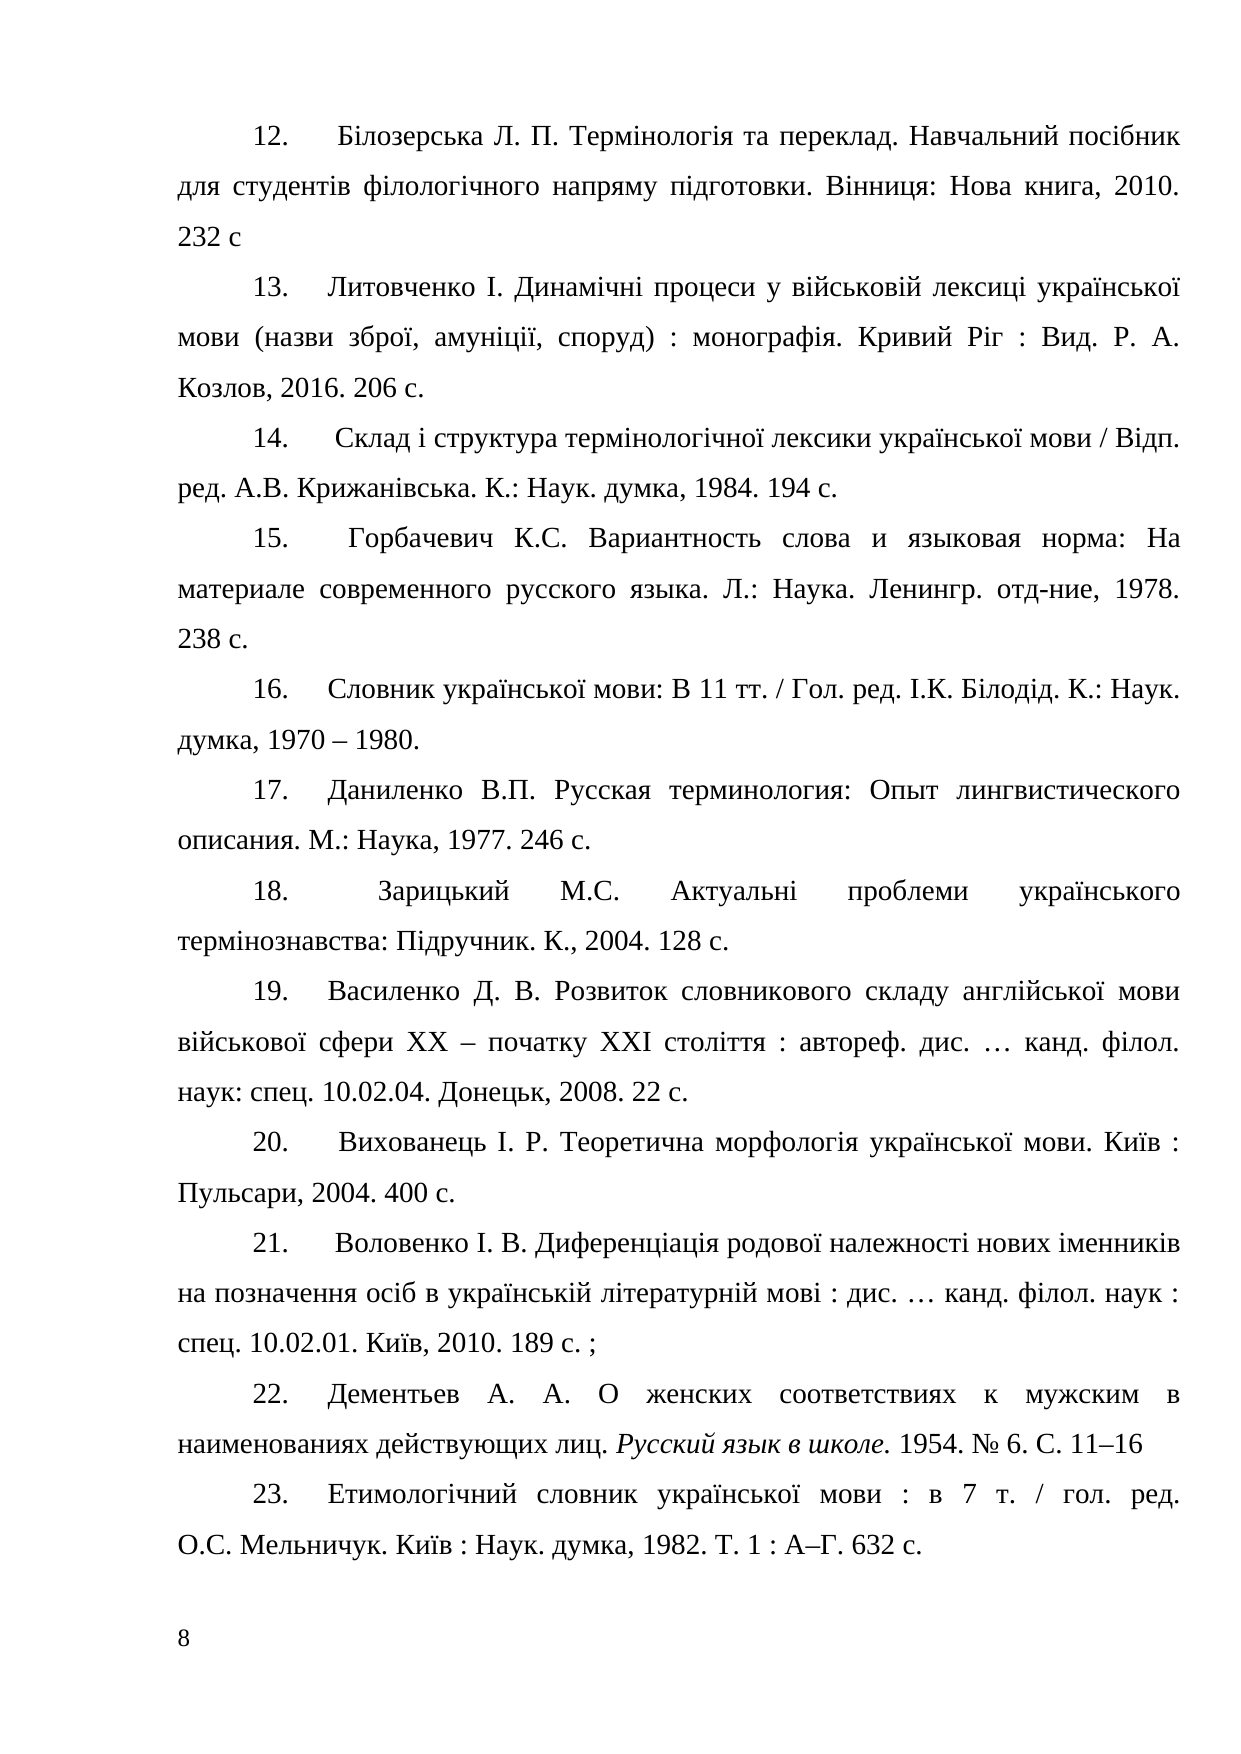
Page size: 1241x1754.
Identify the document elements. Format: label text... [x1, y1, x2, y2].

list Етимологічний словник української мови : в 7 т. / гол. ред. О.С. Мельничук. Київ : Наук. думка, 1982. Т. 1 : А–Г. 632 с. [177, 1477, 1181, 1560]
list Литовченко І. Динамічні процеси у військовій лексиці української мови (назви зброї, амуніції, споруд) : монографія. Кривий Ріг : Вид. Р. А. Козлов, 2016. 206 с. [177, 269, 1181, 403]
list Воловенко І. В. Диференціація родової належності нових іменників на позначення осіб в українській літературній мові : дис. … канд. філол. наук : спец. 10.02.01. Київ, 2010. 189 с. ; [177, 1225, 1181, 1359]
list Горбачевич К.С. Вариантность слова и языковая норма: На материале современного русского языка. Л.: Наука. Ленингр. отд-ние, 1978. 238 с. [177, 521, 1181, 655]
list Білозерська Л. П. Термінологія та переклад. Навчальний посібник для студентів філологічного напряму підготовки. Вінниця: Нова книга, 2010. 232 с [177, 118, 1181, 252]
list Вихованець І. Р. Теоретична морфологія української мови. Київ : Пульсари, 2004. 400 с. [177, 1124, 1181, 1208]
list Зарицький М.С. Актуальні проблеми українського термінознавства: Підручник. К., 2004. 128 с. [177, 873, 1181, 957]
list Василенко Д. В. Розвиток словникового складу англійської мови військової сфери ХХ – початку ХХІ століття : автореф. дис. … канд. філол. наук: спец. 10.02.04. Донецьк, 2008. 22 с. [177, 973, 1181, 1108]
list Даниленко В.П. Русская терминология: Опыт лингвистического описания. М.: Наука, 1977. 246 с. [177, 772, 1181, 856]
list Склад і структура термінологічної лексики української мови / Відп. ред. А.В. Крижанівська. К.: Наук. думка, 1984. 194 с. [177, 420, 1181, 504]
list Дементьев А. А. О женских соответствиях к мужским в наименованиях действующих лиц. Русский язык в школе. 1954. № 6. С. 11–16 [177, 1376, 1181, 1460]
list Словник української мови: В 11 тт. / Гол. ред. І.К. Білодід. К.: Наук. думка, 1970 – 1980. [177, 672, 1181, 755]
